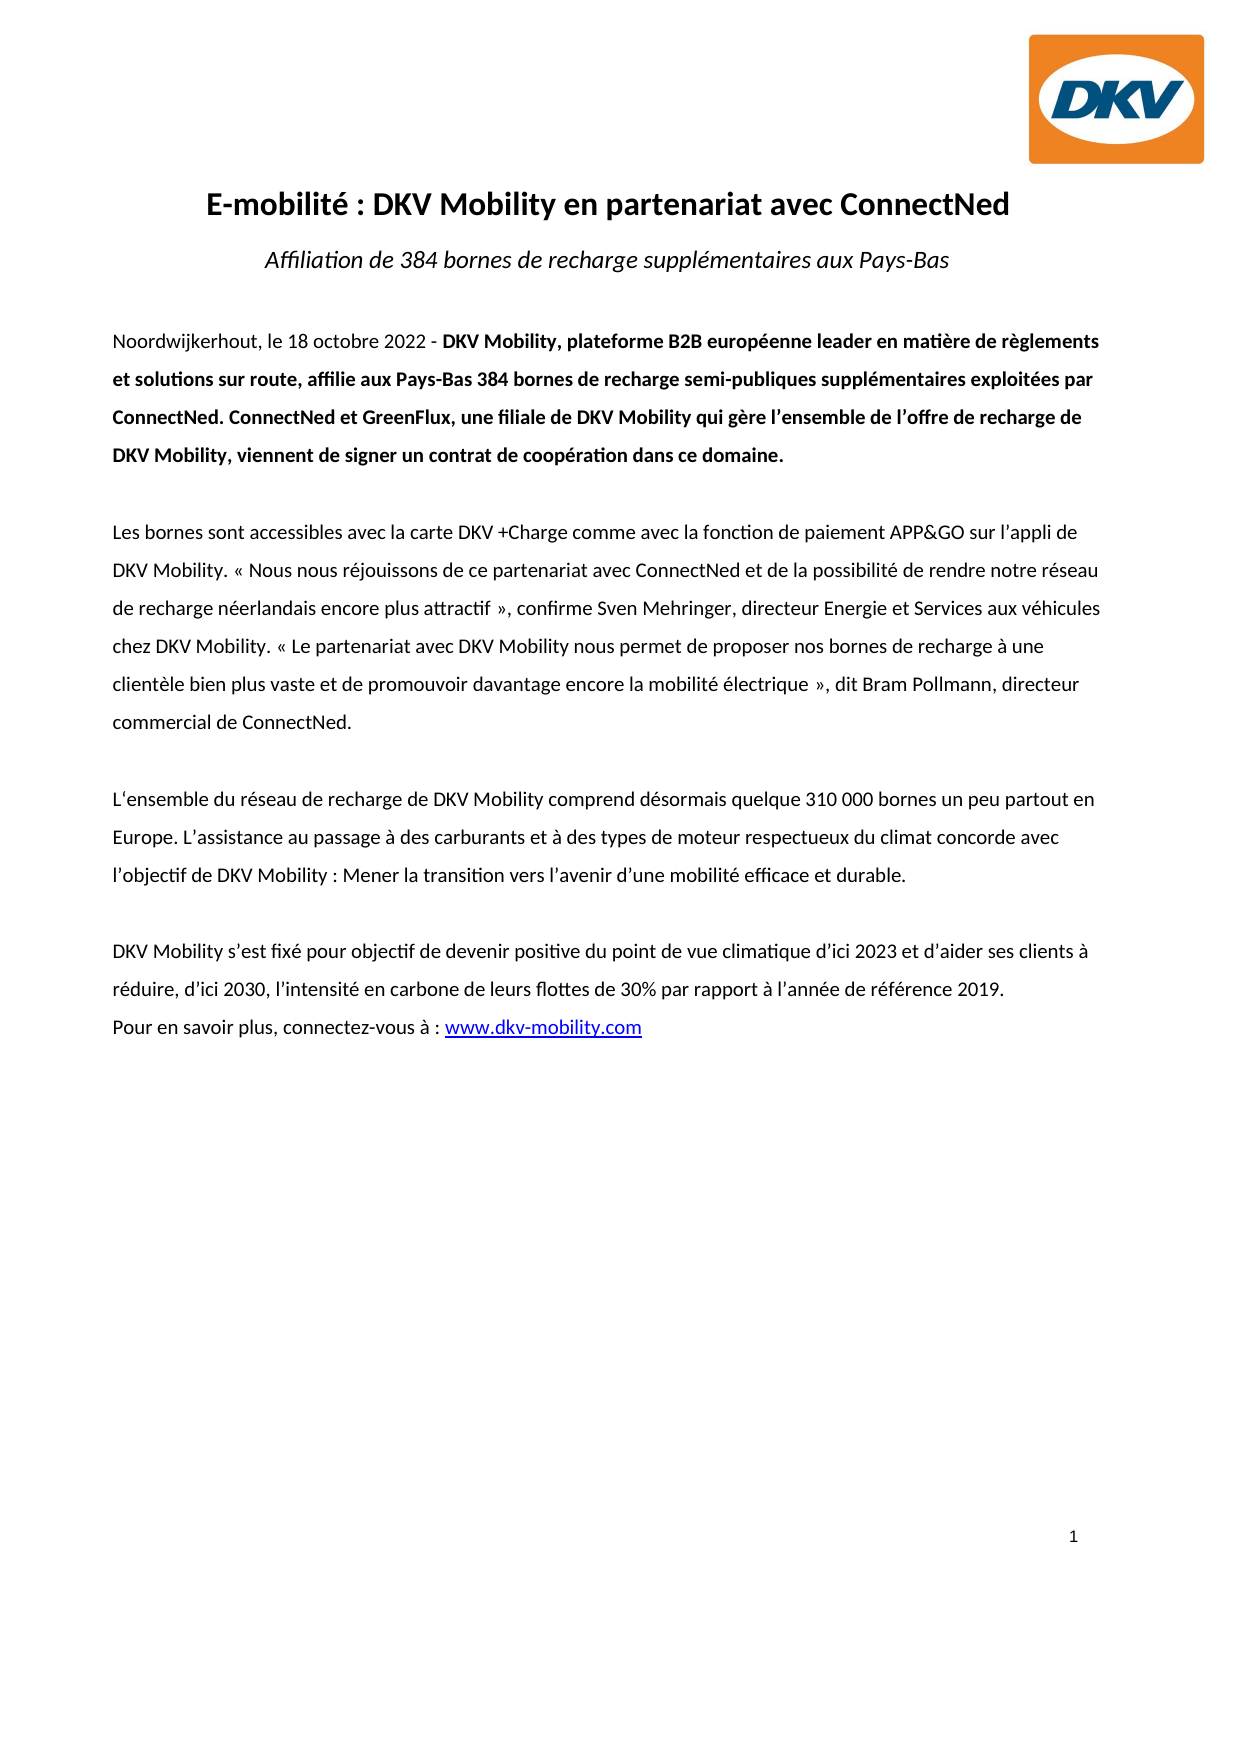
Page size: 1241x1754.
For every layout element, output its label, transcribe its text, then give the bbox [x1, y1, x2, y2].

text Noordwijkerhout, le 18 octobre 2022 - DKV Mobility, plateforme B2B européenne leader en matière de règlements et solutions sur route, affilie aux Pays-Bas 384 bornes de recharge semi-publiques supplémentaires exploitées par ConnectNed. ConnectNed et GreenFlux, une filiale de DKV Mobility qui gère l’ensemble de l’offre de recharge de DKV Mobility, viennent de signer un contrat de coopération dans ce domaine. [112, 328, 1105, 468]
text E-mobilité : DKV Mobility en partenariat avec ConnectNed [112, 183, 1105, 224]
text Affiliation de 384 bornes de recharge supplémentaires aux Pays-Bas [112, 244, 1105, 275]
text DKV Mobility s’est fixé pour objectif de devenir positive du point de vue climatique d’ici 2023 et d’aider ses clients à réduire, d’ici 2030, l’intensité en carbone de leurs flottes de 30% par rapport à l’année de référence 2019. [112, 938, 1105, 1002]
text Les bornes sont accessibles avec la carte DKV +Charge comme avec la fonction de paiement APP&GO sur l’appli de DKV Mobility. « Nous nous réjouissons de ce partenariat avec ConnectNed et de la possibilité de rendre notre réseau de recharge néerlandais encore plus attractif », confirme Sven Mehringer, directeur Energie et Services aux véhicules chez DKV Mobility. « Le partenariat avec DKV Mobility nous permet de proposer nos bornes de recharge à une clientèle bien plus vaste et de promouvoir davantage encore la mobilité électrique », dit Bram Pollmann, directeur commercial de ConnectNed. [112, 519, 1105, 735]
picture [1024, 30, 1208, 166]
text Pour en savoir plus, connectez-vous à : www.dkv-mobility.com [112, 1014, 1105, 1040]
text L‘ensemble du réseau de recharge de DKV Mobility comprend désormais quelque 310 000 bornes un peu partout en Europe. L’assistance au passage à des carburants et à des types de moteur respectueux du climat concorde avec l’objectif de DKV Mobility : Mener la transition vers l’avenir d’une mobilité efficace et durable. [112, 786, 1105, 887]
